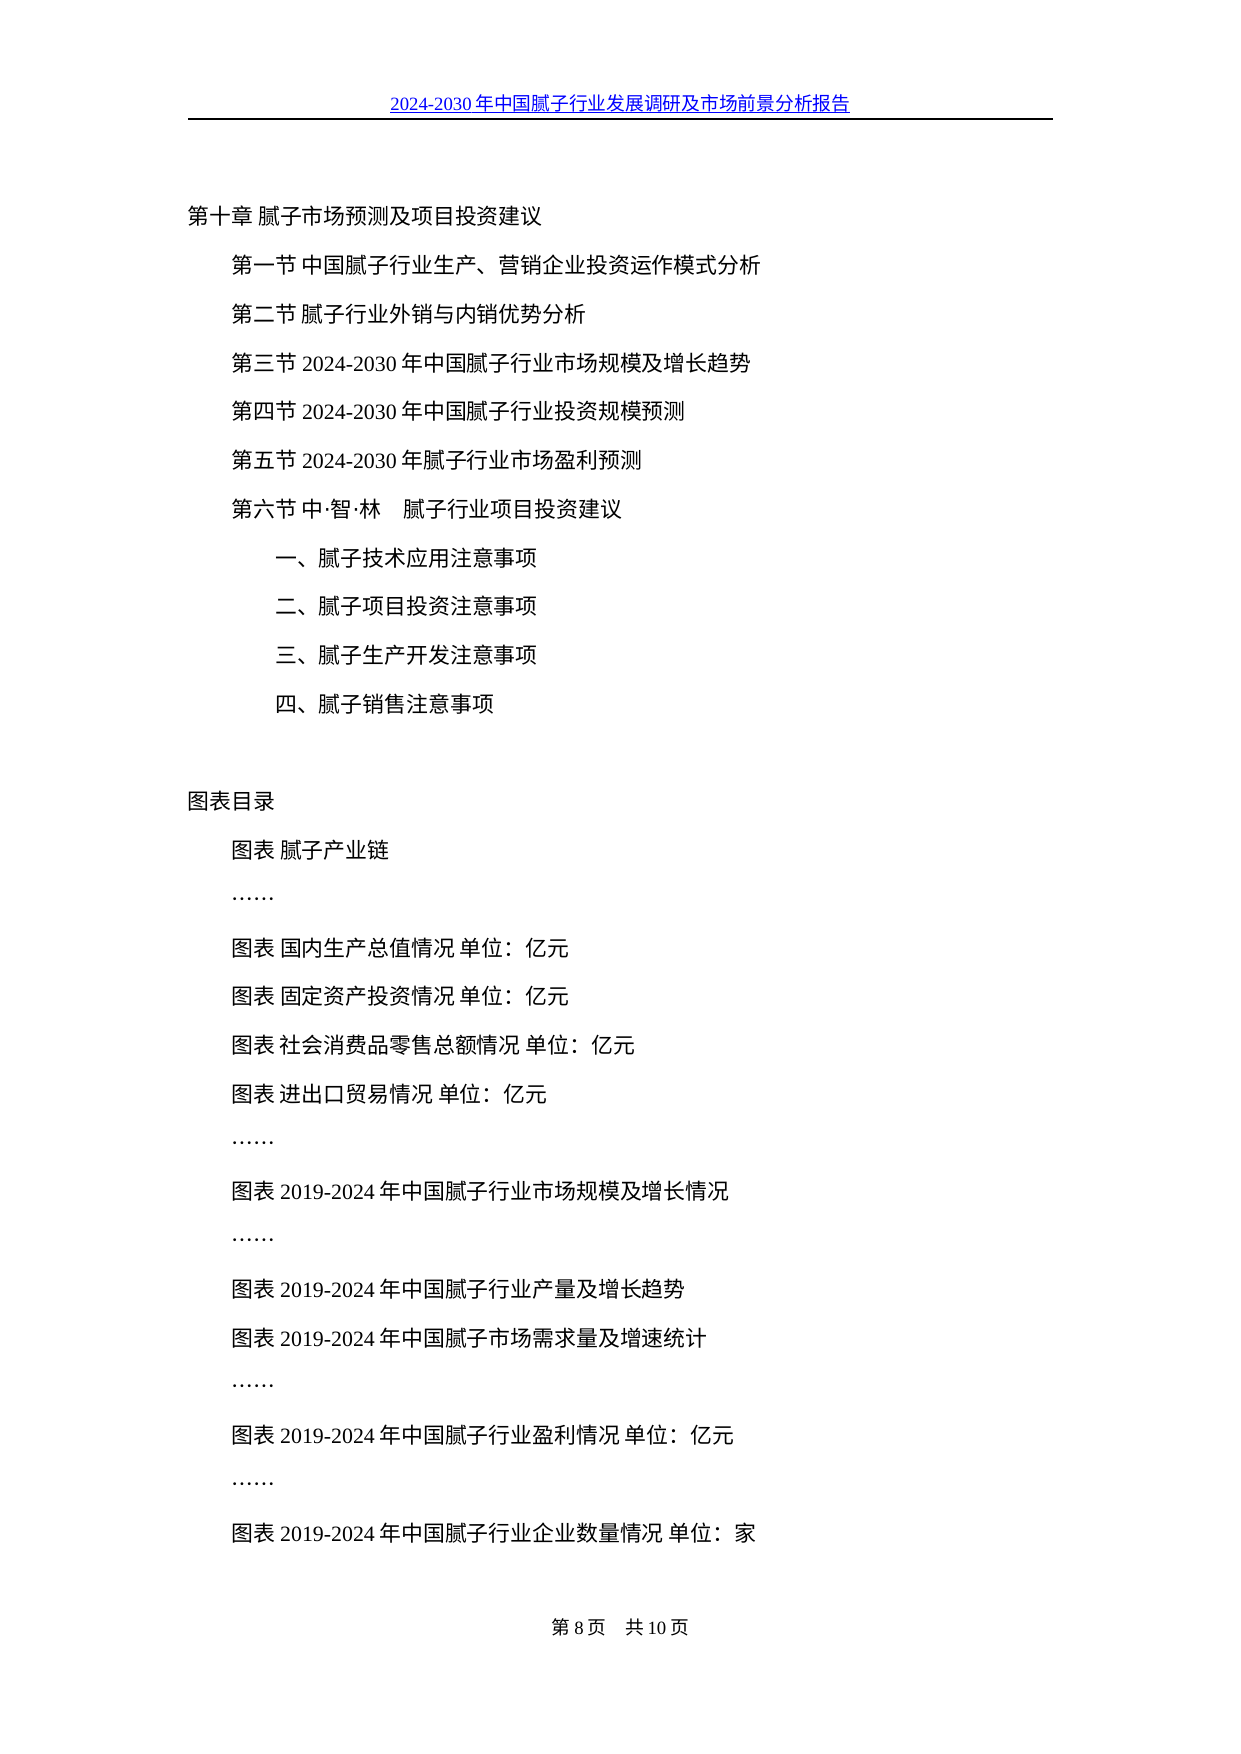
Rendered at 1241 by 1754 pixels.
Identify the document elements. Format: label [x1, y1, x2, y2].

text [187, 150, 1053, 1548]
